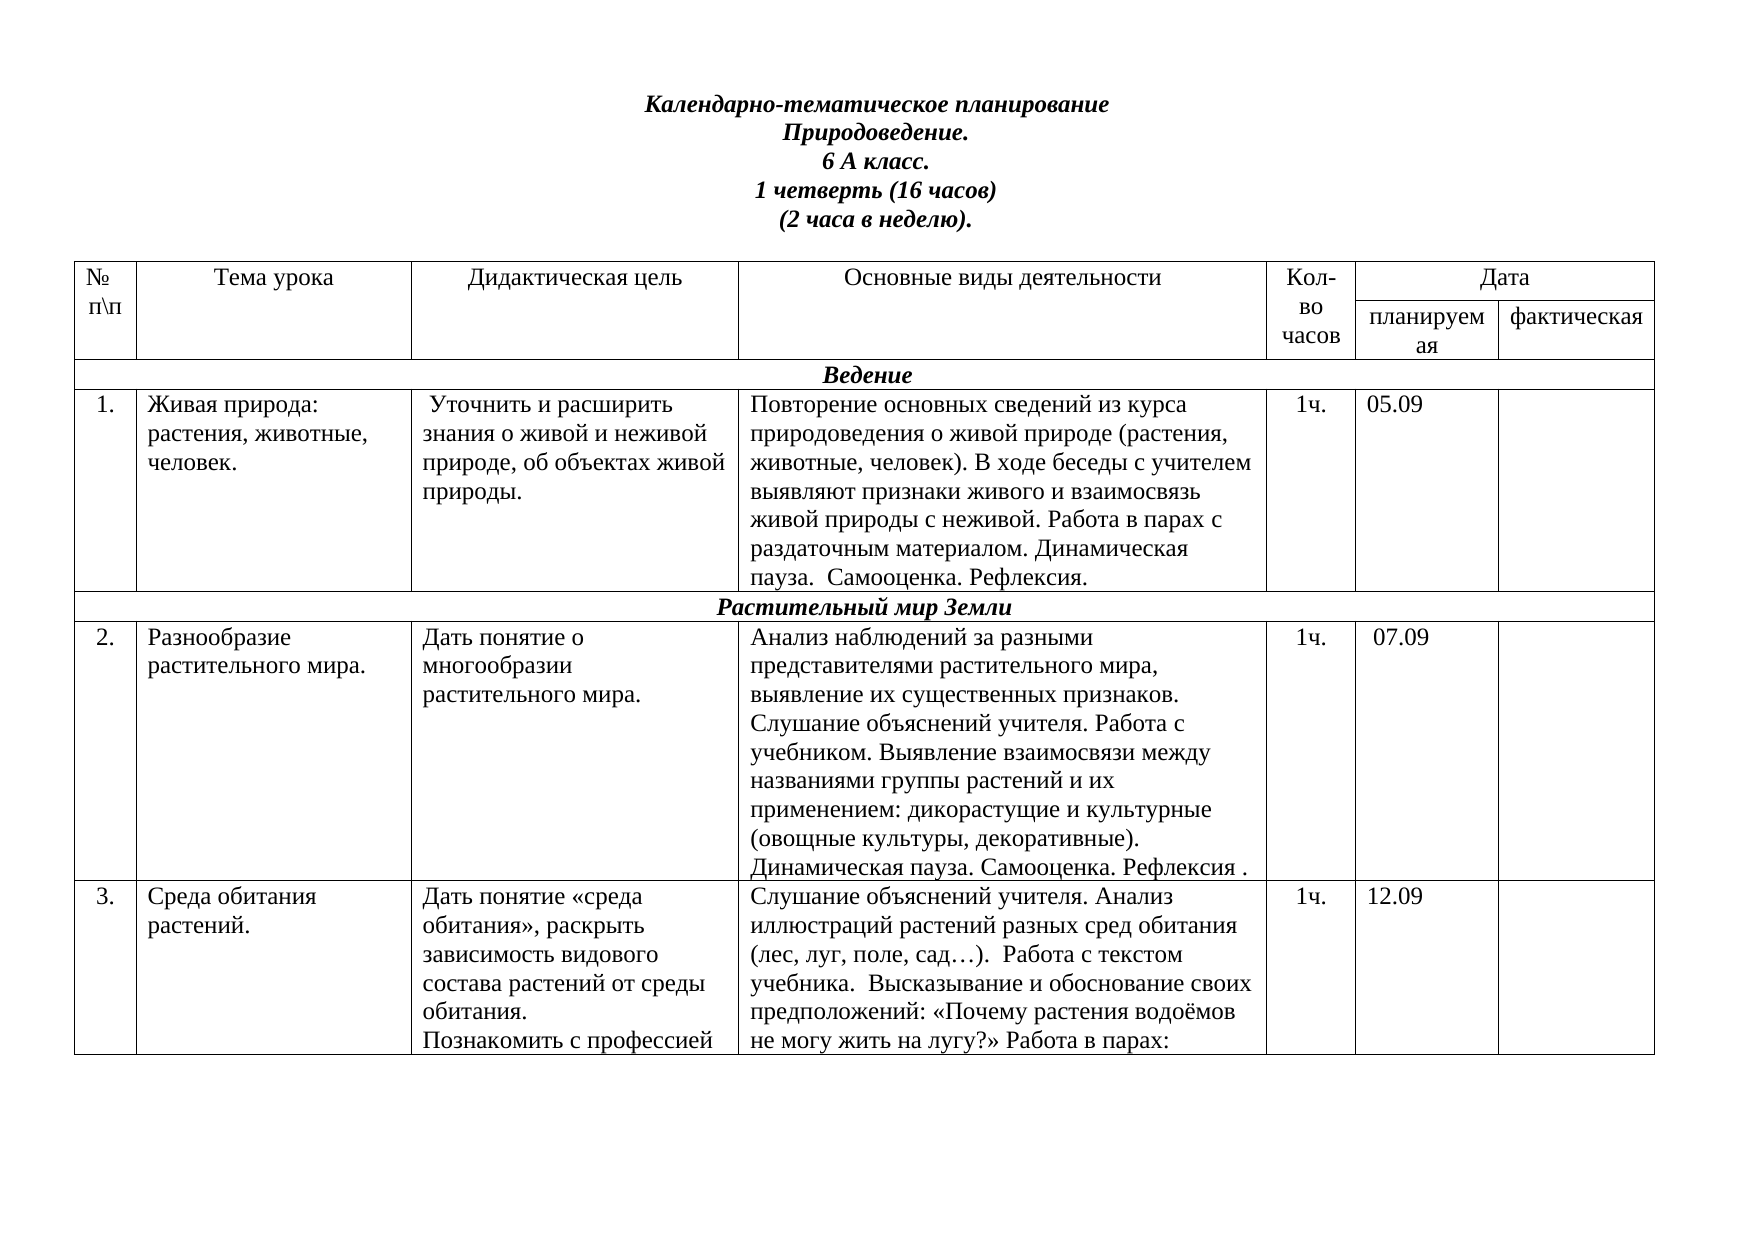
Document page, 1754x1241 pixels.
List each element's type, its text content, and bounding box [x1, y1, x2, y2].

table_cell Дать понятие о многообразии растительного мира. [412, 622, 738, 880]
table_cell [1499, 881, 1654, 1054]
table_cell [1499, 622, 1654, 880]
table_cell 1. [75, 390, 136, 591]
table_header № п\п [75, 262, 136, 359]
table_cell 12.09 [1356, 881, 1498, 1054]
table_cell Растительный мир Земли [75, 592, 1654, 621]
table_cell фактическая [1499, 301, 1654, 359]
table_header Дата [1356, 262, 1654, 300]
text 6 А класс. [118, 146, 1636, 175]
table_cell 2. [75, 622, 136, 880]
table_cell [739, 881, 1266, 1054]
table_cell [412, 881, 738, 1054]
table_cell Повторение основных сведений из курса природоведения о живой природе (растения, животные, человек). В ходе беседы с учителем выявляют признаки живого и взаимосвязь живой природы с неживой. Работа в парах с раздаточным материалом. Динамическая пауза. Самооценка. Рефлексия. [739, 390, 1266, 591]
table_header Кол-во часов [1267, 262, 1355, 359]
table_cell Живая природа: растения, животные, человек. [137, 390, 411, 591]
table_cell 3. [75, 881, 136, 1054]
table_cell Анализ наблюдений за разными представителями растительного мира, выявление их существенных признаков. Слушание объяснений учителя. Работа с учебником. Выявление взаимосвязи между названиями группы растений и их применением: дикорастущие и культурные (овощные культуры, декоративные). Динамическая пауза. Самооценка. Рефлексия . [739, 622, 1266, 880]
table_header Тема урока [137, 262, 411, 359]
table_header Основные виды деятельности [739, 262, 1266, 359]
table_cell 05.09 [1356, 390, 1498, 591]
table_cell 1ч. [1267, 881, 1355, 1054]
table_cell 1ч. [1267, 622, 1355, 880]
table_header Дидактическая цель [412, 262, 738, 359]
text Календарно-тематическое планирование [118, 89, 1636, 117]
table_cell планируемая [1356, 301, 1498, 359]
table_cell Уточнить и расширить знания о живой и неживой природе, об объектах живой природы. [412, 390, 738, 591]
text (2 часа в неделю). [118, 204, 1636, 232]
table_cell 1ч. [1267, 390, 1355, 591]
table_cell 07.09 [1356, 622, 1498, 880]
table_cell [1499, 390, 1654, 591]
table_cell Ведение [75, 360, 1654, 388]
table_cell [137, 881, 411, 1054]
text Природоведение. [118, 117, 1636, 146]
table_cell Разнообразие растительного мира. [137, 622, 411, 880]
text 1 четверть (16 часов) [118, 175, 1636, 204]
